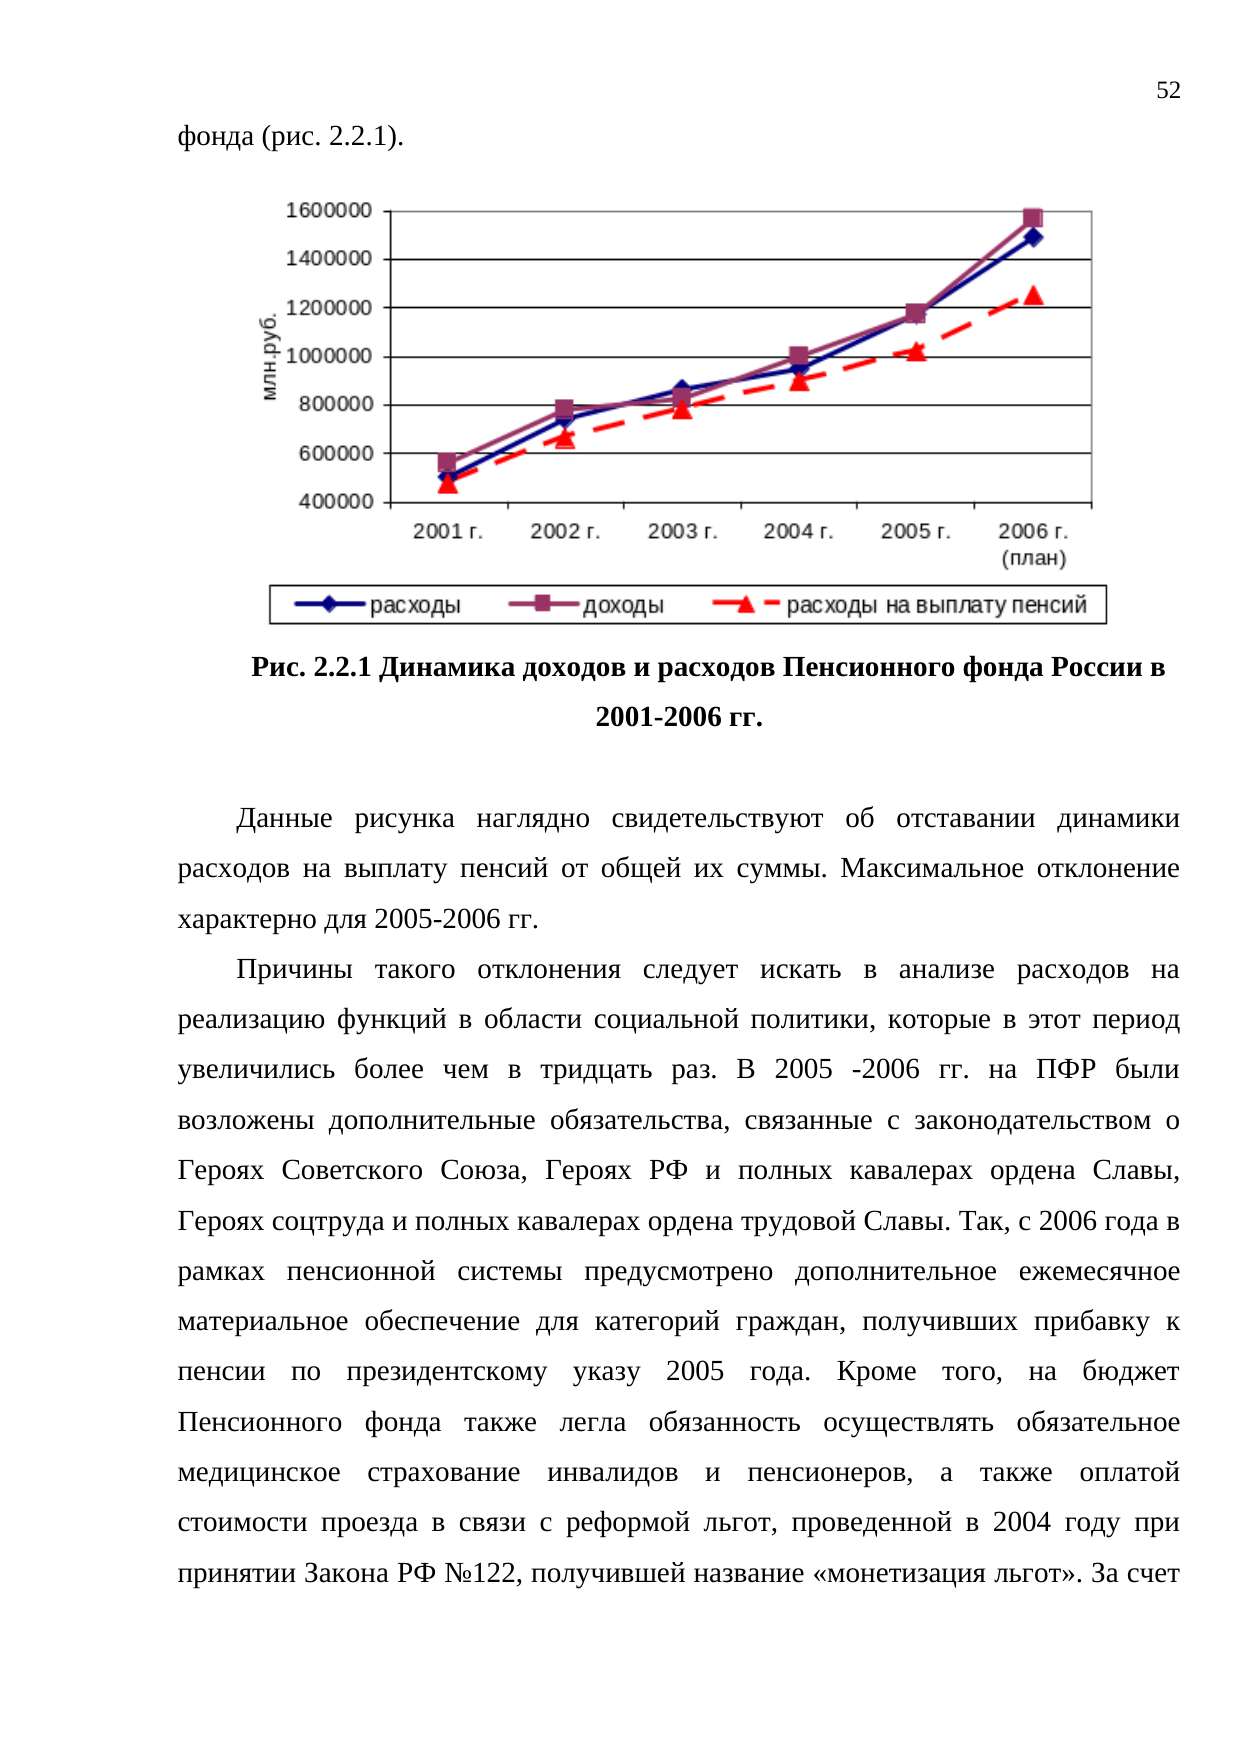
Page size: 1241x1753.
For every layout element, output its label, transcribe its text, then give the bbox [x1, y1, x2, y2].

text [177, 118, 1181, 152]
text Данные рисунка наглядно свидетельствуют об отставании динамики расходов на выплату пенсий от общей их суммы. Максимальное отклонение характерно для 2005-2006 гг. [177, 800, 1181, 934]
text Рис. 2.2.1 Динамика доходов и расходов Пенсионного фонда России в 2001-2006 гг. [177, 649, 1181, 733]
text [177, 951, 1181, 1588]
